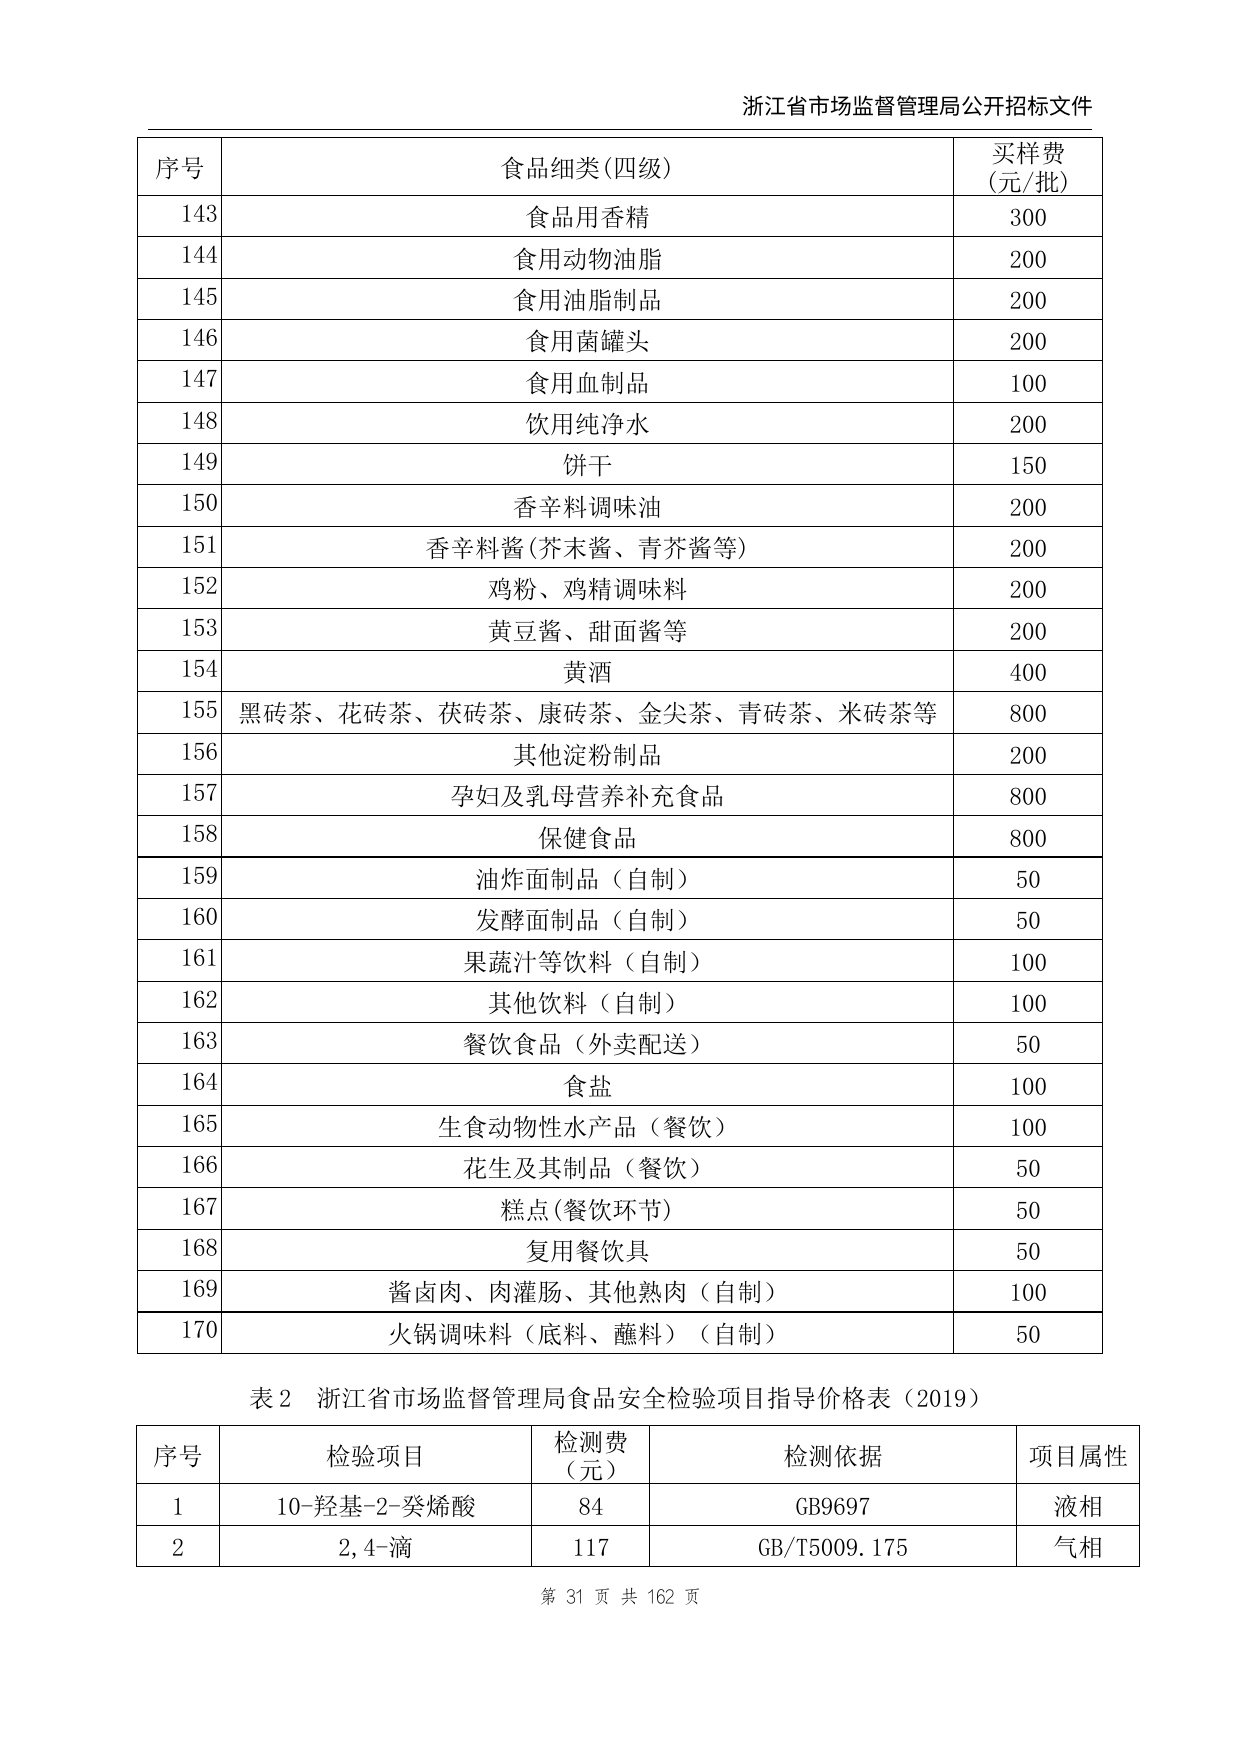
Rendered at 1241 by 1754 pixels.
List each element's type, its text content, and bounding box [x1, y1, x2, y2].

table_cell [138, 1106, 221, 1146]
table_header 食品细类(四级) [222, 138, 953, 195]
table_cell 50 [954, 1023, 1102, 1063]
table_cell [138, 1188, 221, 1229]
table_cell 饼干 [222, 444, 953, 484]
table_header 序号 [137, 1426, 219, 1483]
table_cell 食盐 [222, 1064, 953, 1104]
table_cell [138, 196, 221, 236]
table_cell 油炸面制品（自制） [222, 858, 953, 898]
table_cell 200 [954, 609, 1102, 650]
table_cell [138, 237, 221, 277]
table_cell 香辛料酱(芥末酱、青芥酱等) [222, 527, 953, 567]
table_cell 800 [954, 692, 1102, 732]
table_cell 饮用纯净水 [222, 403, 953, 443]
table_cell [138, 692, 221, 732]
table_cell 800 [954, 775, 1102, 815]
table_cell 2 [137, 1526, 219, 1566]
table_cell 1 [137, 1484, 219, 1524]
table_cell 200 [954, 485, 1102, 526]
table_cell [138, 527, 221, 567]
table_cell 发酵面制品（自制） [222, 899, 953, 939]
table_cell 香辛料调味油 [222, 485, 953, 526]
table_cell 食用菌罐头 [222, 320, 953, 360]
table_cell 黄豆酱、甜面酱等 [222, 609, 953, 650]
table_cell 50 [954, 1230, 1102, 1270]
table_cell [138, 734, 221, 774]
table_cell 50 [954, 1313, 1102, 1353]
table_cell 黑砖茶、花砖茶、茯砖茶、康砖茶、金尖茶、青砖茶、米砖茶等 [222, 692, 953, 732]
table_cell 50 [954, 1147, 1102, 1187]
table_cell 200 [954, 320, 1102, 360]
table_cell 100 [954, 1064, 1102, 1104]
table_cell 200 [954, 403, 1102, 443]
table_cell 气相 [1017, 1526, 1139, 1566]
table_cell 果蔬汁等饮料（自制） [222, 940, 953, 981]
table_cell 50 [954, 858, 1102, 898]
table_cell [138, 609, 221, 650]
table_header 项目属性 [1017, 1426, 1139, 1483]
table_cell 400 [954, 651, 1102, 691]
table_cell 火锅调味料（底料、蘸料）（自制） [222, 1313, 953, 1353]
table_cell 200 [954, 568, 1102, 608]
table_cell 其他饮料（自制） [222, 982, 953, 1022]
table_cell [138, 485, 221, 526]
table_cell [138, 1064, 221, 1104]
table_cell 100 [954, 1106, 1102, 1146]
table_cell [138, 1023, 221, 1063]
table_cell 生食动物性水产品（餐饮） [222, 1106, 953, 1146]
table_cell [138, 279, 221, 319]
table_cell [138, 1230, 221, 1270]
table_cell [138, 899, 221, 939]
table_cell 200 [954, 279, 1102, 319]
table_cell [138, 816, 221, 856]
table_cell [138, 775, 221, 815]
table_cell 100 [954, 982, 1102, 1022]
table_cell 100 [954, 940, 1102, 981]
table_cell 800 [954, 816, 1102, 856]
table_cell 黄酒 [222, 651, 953, 691]
table_header 检验项目 [220, 1426, 531, 1483]
table_cell 复用餐饮具 [222, 1230, 953, 1270]
table_header 检测依据 [650, 1426, 1016, 1483]
table_cell [138, 361, 221, 402]
table_cell [138, 1147, 221, 1187]
table_header 序号 [138, 138, 221, 195]
table_cell 2,4-滴 [220, 1526, 531, 1566]
text 表2 浙江省市场监督管理局食品安全检验项目指导价格表（2019） [148, 1382, 1092, 1411]
table_cell 100 [954, 1271, 1102, 1311]
table_cell 117 [532, 1526, 649, 1566]
table_cell [138, 1271, 221, 1311]
table_cell [138, 982, 221, 1022]
table_cell [138, 940, 221, 981]
table_cell GB/T5009.175 [650, 1526, 1016, 1566]
table_cell 食用动物油脂 [222, 237, 953, 277]
table_cell [138, 444, 221, 484]
table_cell 食用油脂制品 [222, 279, 953, 319]
table_cell 液相 [1017, 1484, 1139, 1524]
table_cell 84 [532, 1484, 649, 1524]
table_cell 酱卤肉、肉灌肠、其他熟肉（自制） [222, 1271, 953, 1311]
table_cell 鸡粉、鸡精调味料 [222, 568, 953, 608]
table_cell 其他淀粉制品 [222, 734, 953, 774]
table_header 检测费 （元） [532, 1426, 649, 1483]
table_cell 50 [954, 1188, 1102, 1229]
table_cell 10-羟基-2-癸烯酸 [220, 1484, 531, 1524]
table_cell 保健食品 [222, 816, 953, 856]
table_cell [138, 403, 221, 443]
table_cell 200 [954, 237, 1102, 277]
table_cell [138, 858, 221, 898]
table_cell 100 [954, 361, 1102, 402]
table_cell 食品用香精 [222, 196, 953, 236]
table_cell 餐饮食品（外卖配送） [222, 1023, 953, 1063]
table_cell GB9697 [650, 1484, 1016, 1524]
table_cell 300 [954, 196, 1102, 236]
table_cell [138, 568, 221, 608]
table_cell [138, 1313, 221, 1353]
table_cell 花生及其制品（餐饮） [222, 1147, 953, 1187]
table_header 买样费 (元/批) [954, 138, 1102, 195]
table_cell 孕妇及乳母营养补充食品 [222, 775, 953, 815]
table_cell 食用血制品 [222, 361, 953, 402]
table_cell 糕点(餐饮环节) [222, 1188, 953, 1229]
table_cell [138, 651, 221, 691]
table_cell 200 [954, 734, 1102, 774]
table_cell [138, 320, 221, 360]
table_cell 150 [954, 444, 1102, 484]
table_cell 50 [954, 899, 1102, 939]
table_cell 200 [954, 527, 1102, 567]
